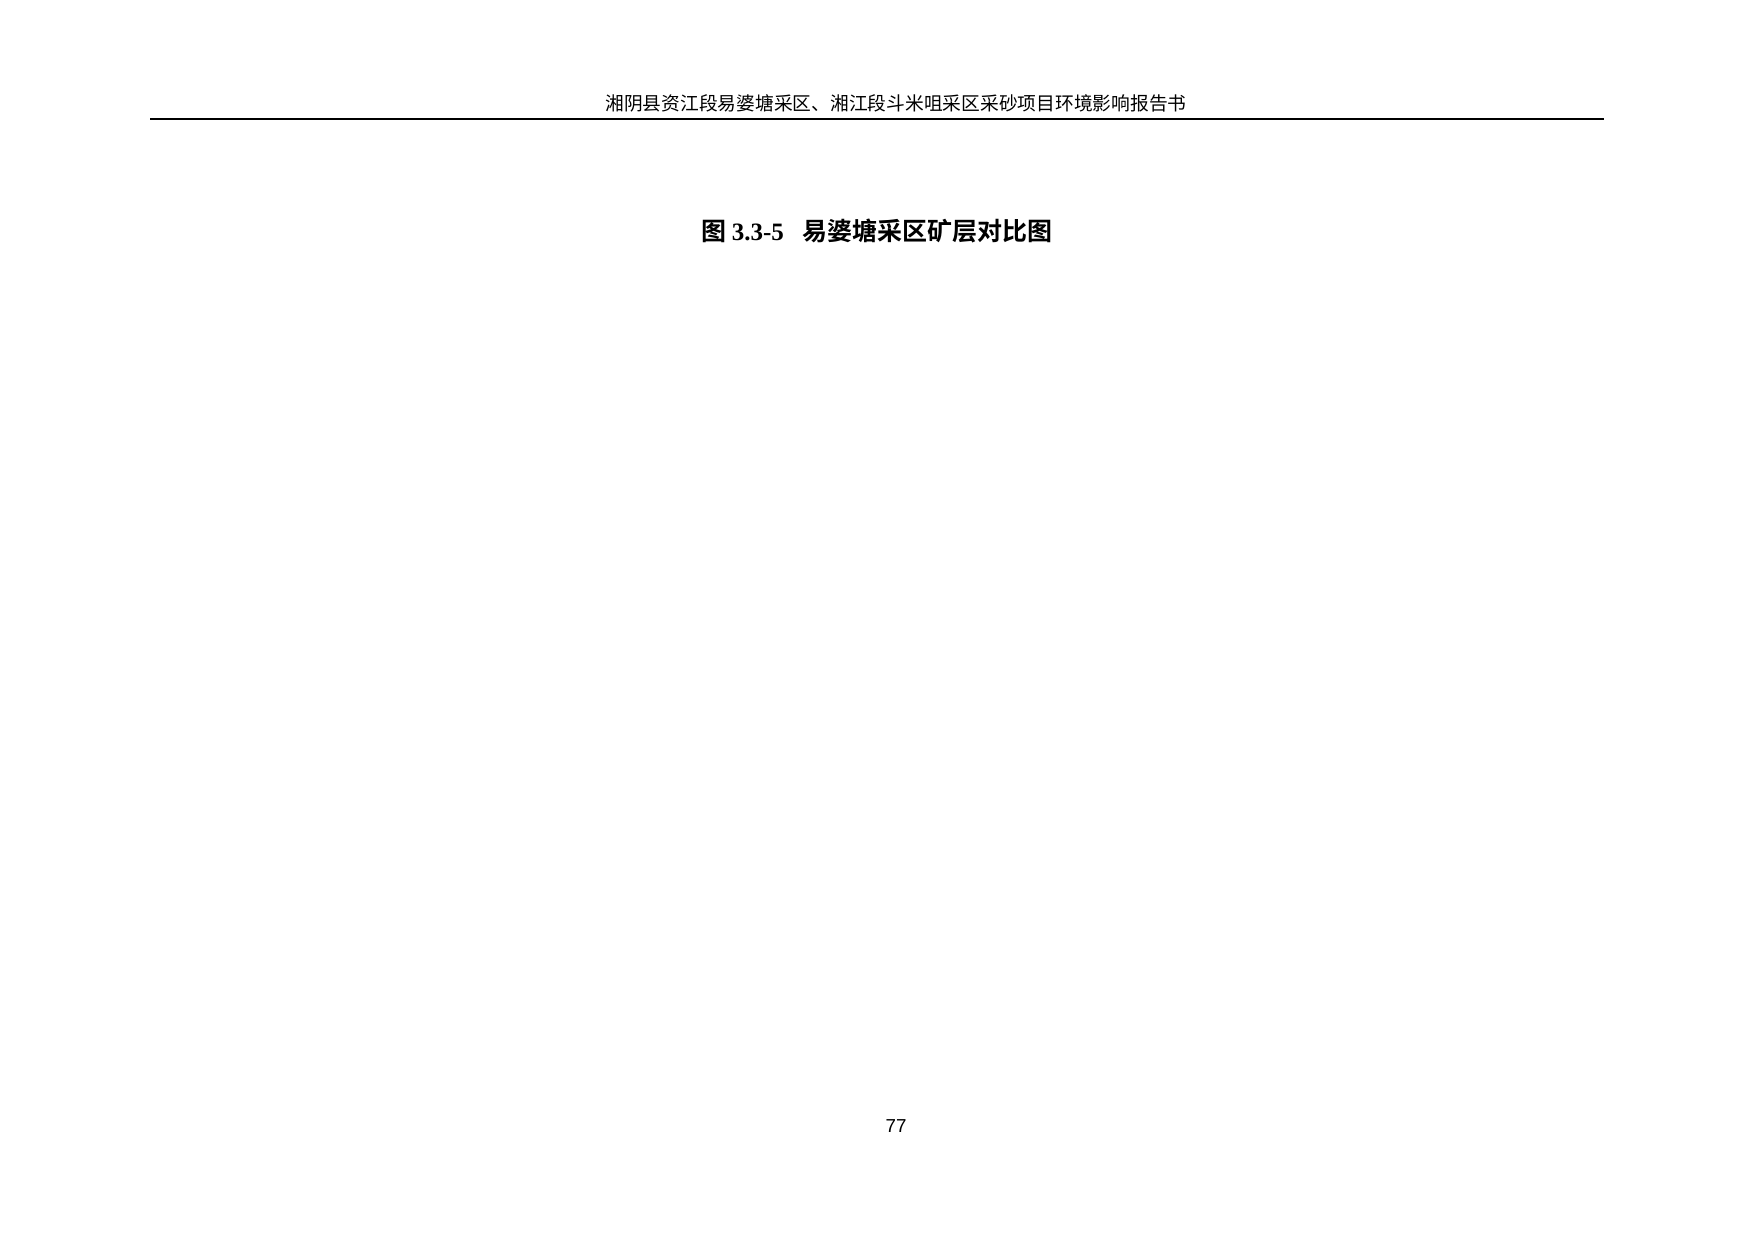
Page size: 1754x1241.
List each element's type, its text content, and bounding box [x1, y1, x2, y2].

text 图3.3-5 易婆塘采区矿层对比图 [150, 196, 1604, 263]
